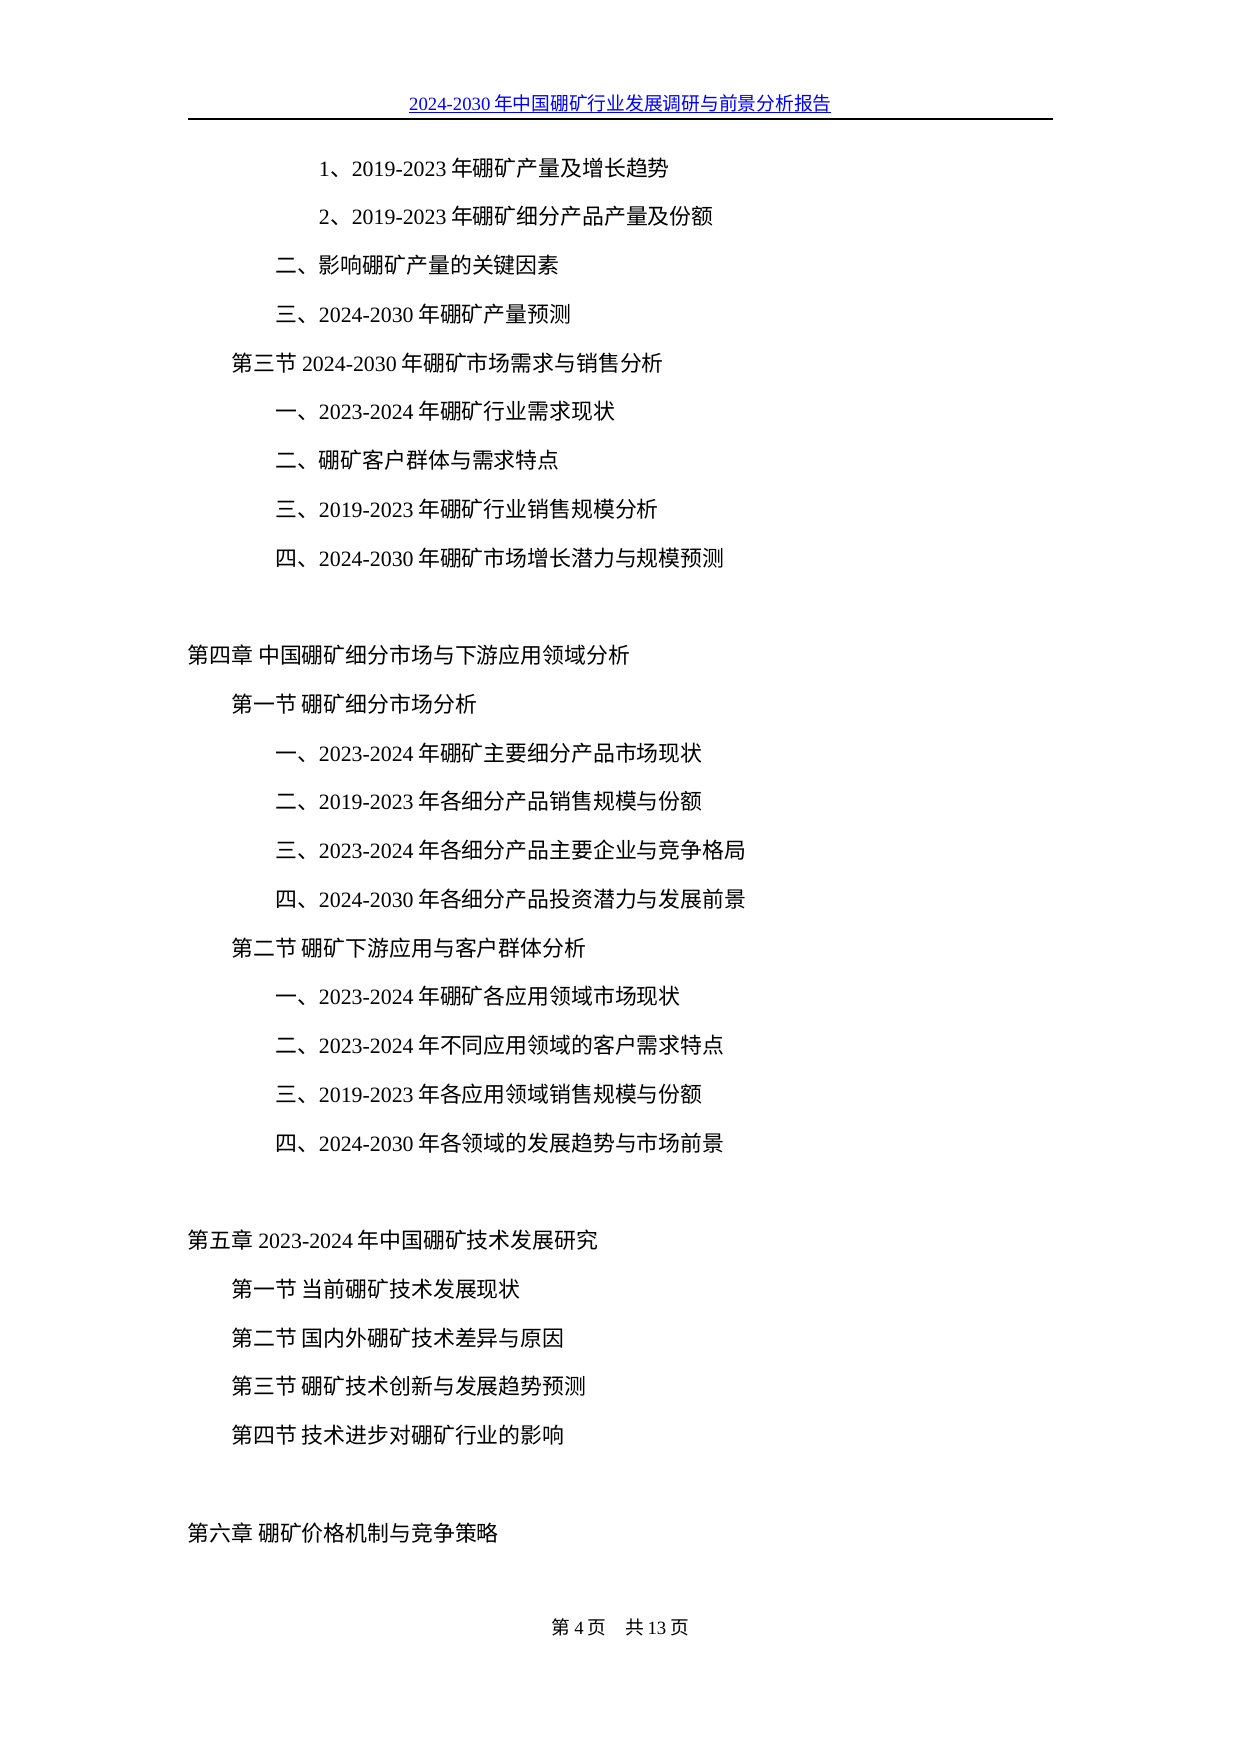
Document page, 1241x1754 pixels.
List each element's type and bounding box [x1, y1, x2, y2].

text [187, 150, 1053, 1548]
